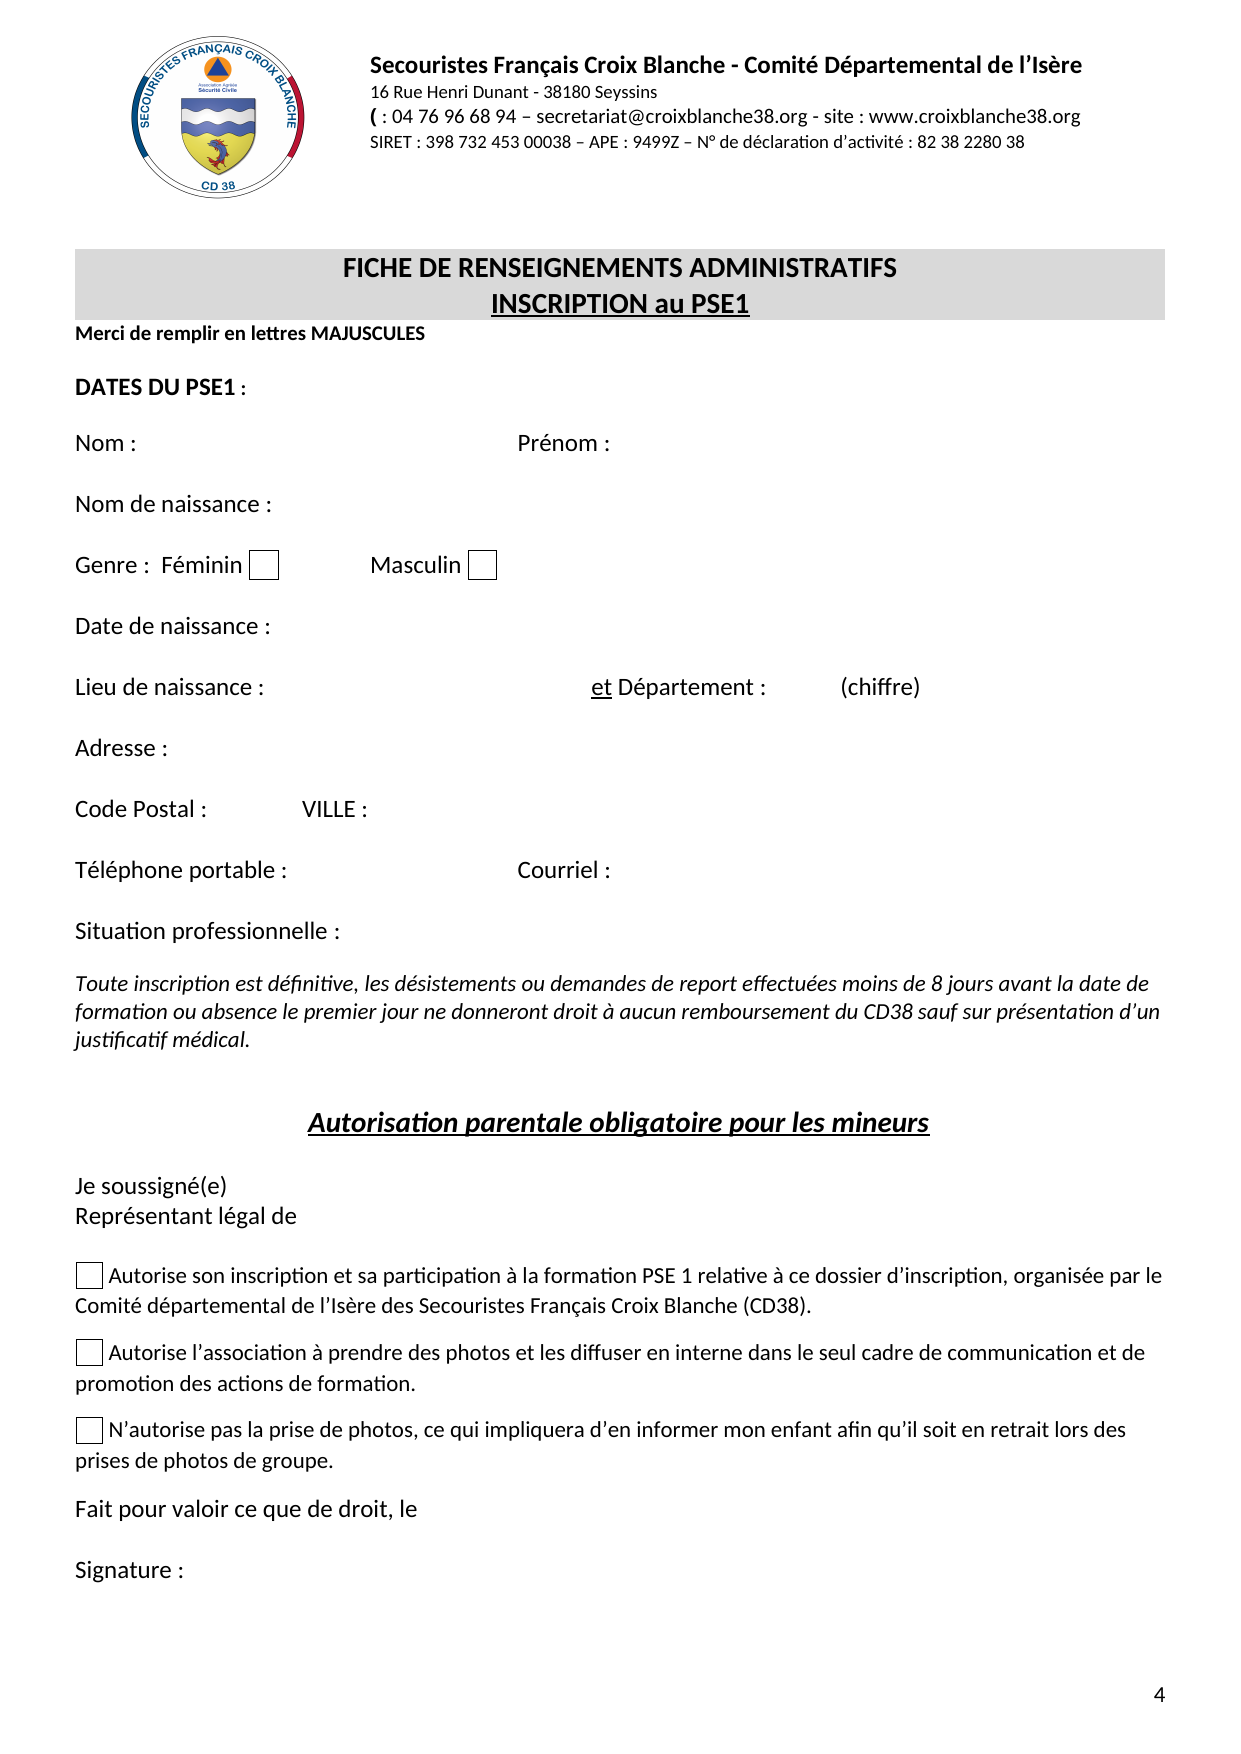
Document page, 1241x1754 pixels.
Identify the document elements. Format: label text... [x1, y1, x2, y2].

text Nom : Prénom : [75, 427, 1239, 458]
text Toute inscription est définitive, les désistements ou demandes de report effectuées moins de 8 jours avant la date de formation ou absence le premier jour ne donneront droit à aucun remboursement du CD38 sauf sur présentation d’un justificatif médical. [75, 969, 1239, 1053]
text Genre : Féminin Masculin [75, 549, 1239, 580]
text N’autorise pas la prise de photos, ce qui impliquera d’en informer mon enfant afin qu’il soit en retrait lors des prises de photos de groupe. [75, 1416, 1165, 1474]
text Autorisation parentale obligatoire pour les mineurs [75, 1104, 1165, 1139]
text Autorise son inscription et sa participation à la formation PSE 1 relative à ce dossier d’inscription, organisée par le Comité départemental de l’Isère des Secouristes Français Croix Blanche (CD38). [75, 1261, 1165, 1320]
picture [119, 24, 319, 212]
text DATES DU PSE1 : [75, 371, 1165, 402]
text Situation professionnelle : [75, 915, 1239, 946]
list INSCRIPTION au PSE1 [75, 285, 1165, 320]
text Représentant légal de [75, 1200, 1165, 1231]
text Date de naissance : [75, 610, 1239, 641]
text Fait pour valoir ce que de droit, le [75, 1493, 1165, 1523]
text Nom de naissance : [75, 488, 1239, 519]
text Signature : [75, 1554, 1165, 1584]
list FICHE DE RENSEIGNEMENTS ADMINISTRATIFS [75, 249, 1165, 285]
text Téléphone portable : Courriel : [75, 854, 1239, 885]
text Merci de remplir en lettres MAJUSCULES [75, 320, 1165, 346]
text Autorise l’association à prendre des photos et les diffuser en interne dans le seul cadre de communication et de promotion des actions de formation. [75, 1338, 1165, 1397]
text Code Postal : VILLE : [75, 793, 1239, 824]
text Adresse : [75, 732, 1239, 763]
text Je soussigné(e) [75, 1170, 1165, 1200]
text Lieu de naissance : et Département : (chiffre) [75, 671, 1239, 702]
